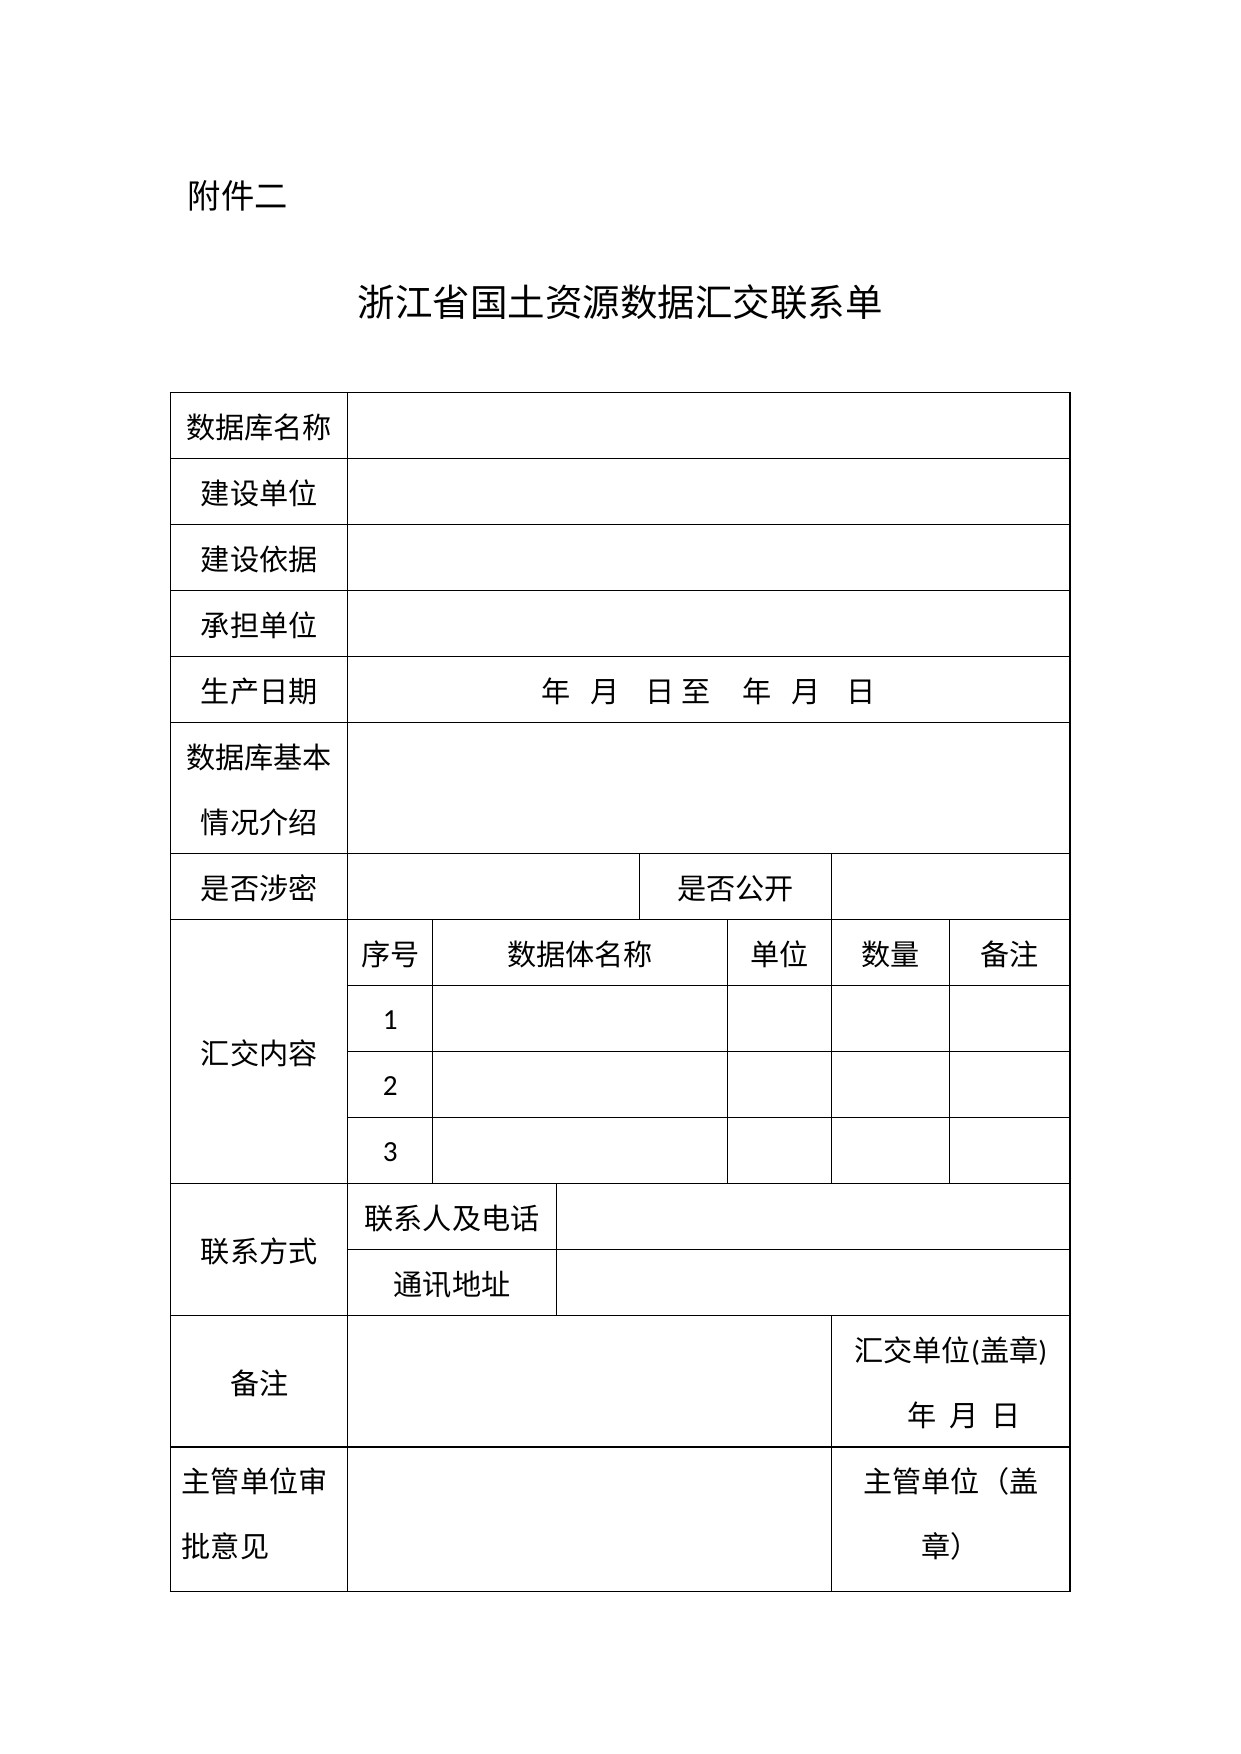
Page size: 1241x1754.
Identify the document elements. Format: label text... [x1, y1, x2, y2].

table_cell [348, 1316, 831, 1446]
table_cell [832, 1118, 949, 1183]
table_cell [728, 1052, 831, 1117]
table_cell [557, 1250, 1069, 1315]
table_cell [348, 723, 1069, 853]
table_cell 建设依据 [171, 525, 347, 590]
table_cell 建设单位 [171, 459, 347, 524]
table_cell 联系人及电话 [348, 1184, 556, 1249]
table_cell 年 月 日 至 年 月 日 [348, 657, 1069, 722]
table_cell 单位 [728, 920, 831, 985]
table_cell [950, 1118, 1069, 1183]
table_header 数据库名称 [171, 393, 347, 458]
table_cell 承担单位 [171, 591, 347, 656]
table_cell [557, 1184, 1069, 1249]
table_header [348, 393, 1069, 458]
table_cell 汇交单位(盖章) 年 月 日 [832, 1316, 1069, 1446]
table_cell 备注 [171, 1316, 347, 1446]
table_cell [348, 525, 1069, 590]
table_cell [832, 986, 949, 1051]
table_cell 2 [348, 1052, 432, 1117]
table_cell 汇交内容 [171, 920, 347, 1183]
table_cell [348, 854, 639, 919]
table_cell [433, 1052, 727, 1117]
text 附件二 [187, 162, 1053, 227]
table_cell [728, 986, 831, 1051]
table_cell [728, 1118, 831, 1183]
table_cell 序号 [348, 920, 432, 985]
table_cell 联系方式 [171, 1184, 347, 1315]
table_cell 生产日期 [171, 657, 347, 722]
table_cell 数量 [832, 920, 949, 985]
table_cell 数据库基本情况介绍 [171, 723, 347, 853]
table_cell 主管单位审批意见 [171, 1448, 347, 1591]
table_cell 通讯地址 [348, 1250, 556, 1315]
table_cell [348, 1448, 831, 1591]
table_cell [348, 591, 1069, 656]
table_cell 数据体名称 [433, 920, 727, 985]
table_cell 备注 [950, 920, 1069, 985]
table_cell [832, 1052, 949, 1117]
table_cell [832, 854, 1069, 919]
text 浙江省国土资源数据汇交联系单 [187, 267, 1053, 332]
table_cell [433, 1118, 727, 1183]
table_cell [950, 986, 1069, 1051]
table_cell [433, 986, 727, 1051]
table_cell 是否涉密 [171, 854, 347, 919]
table_cell 是否公开 [640, 854, 831, 919]
table_cell 3 [348, 1118, 432, 1183]
table_cell [950, 1052, 1069, 1117]
table_cell 1 [348, 986, 432, 1051]
table_cell 主管单位（盖章） 年 月 日 [832, 1448, 1069, 1591]
table_cell [348, 459, 1069, 524]
